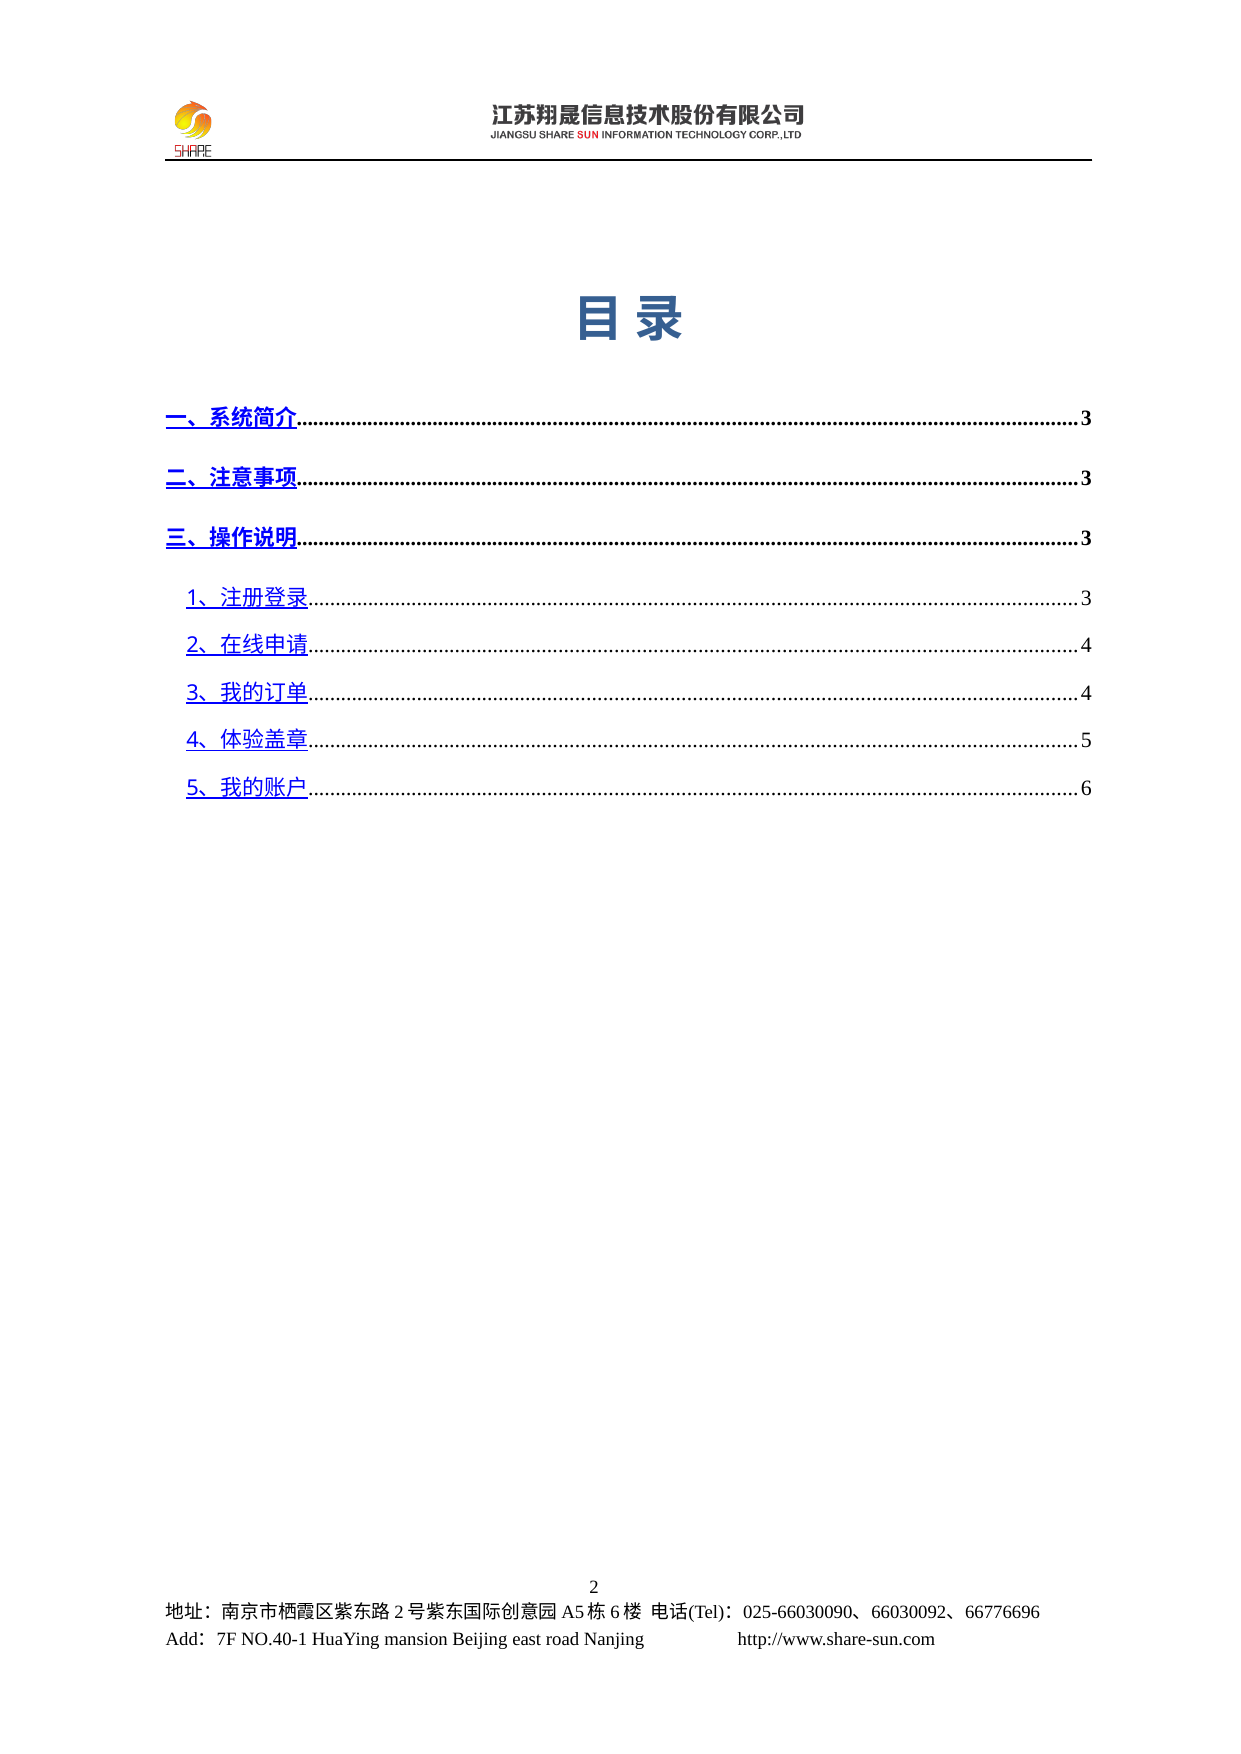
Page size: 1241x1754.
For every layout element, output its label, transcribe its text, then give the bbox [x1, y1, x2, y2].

text 目 录 [165, 279, 1092, 351]
text 2、在线申请 4 [186, 627, 1092, 659]
text 二、注意事项 3 [165, 460, 1092, 491]
text 5、我的账户 6 [186, 770, 1092, 802]
text 3、我的订单 4 [186, 675, 1092, 707]
picture [450, 88, 842, 157]
text 4、体验盖章 5 [186, 722, 1092, 754]
text 一、系统简介 3 [165, 400, 1092, 431]
text 三、操作说明 3 [165, 520, 1092, 551]
picture [174, 100, 212, 157]
text 1、注册登录 3 [186, 580, 1092, 611]
